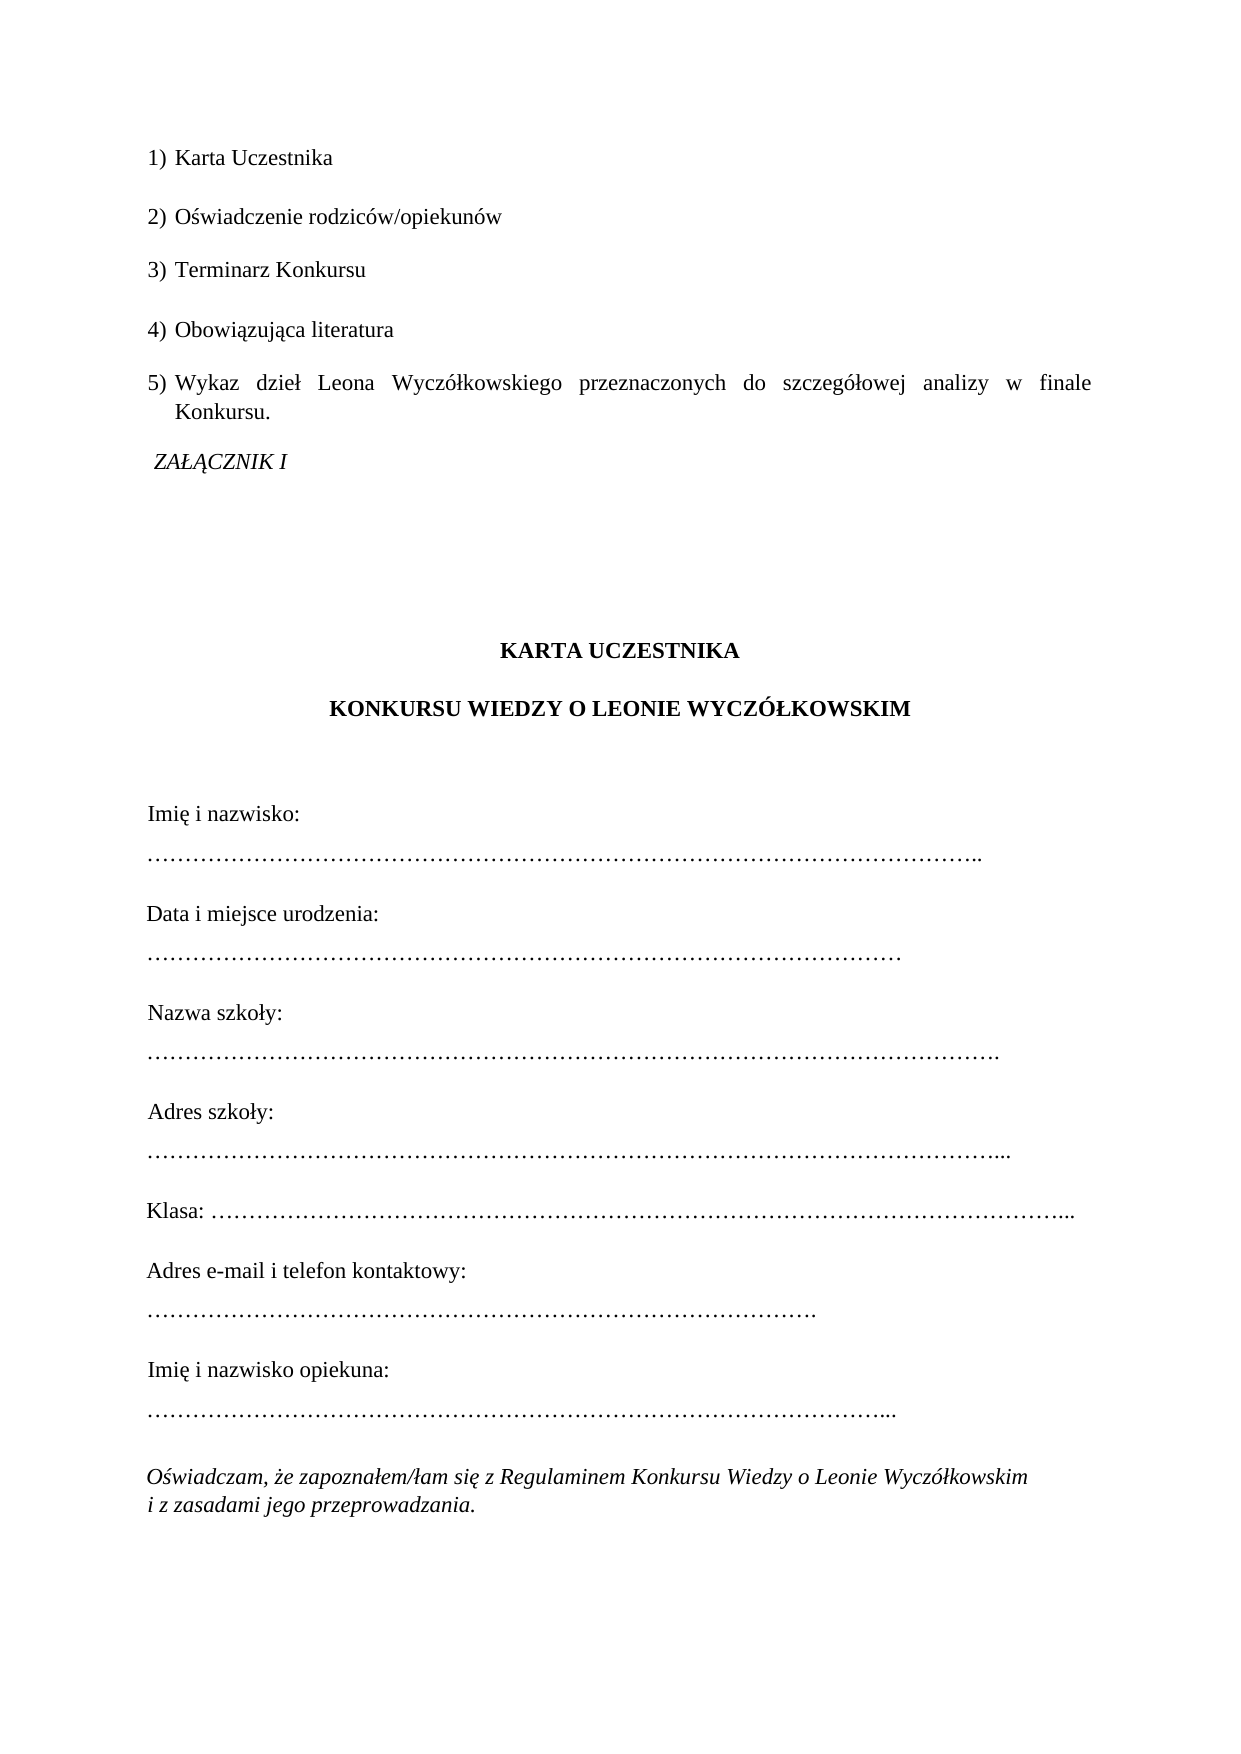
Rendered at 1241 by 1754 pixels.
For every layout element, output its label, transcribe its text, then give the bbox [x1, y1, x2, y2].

list Terminarz Konkursu [147, 256, 1093, 283]
text Data i miejsce urodzenia: [146, 900, 1093, 926]
text Adres e-mail i telefon kontaktowy: [146, 1257, 1093, 1284]
text Adres szkoły: [147, 1098, 1093, 1124]
text …………………………………………………………………………………………………... [146, 1137, 1093, 1164]
text Klasa: …………………………………………………………………………………………………... [146, 1197, 1093, 1224]
text ……………………………………………………………………………………… [146, 939, 1093, 965]
text Nazwa szkoły: [147, 999, 1093, 1025]
list Karta Uczestnika [147, 144, 1093, 170]
text ……………………………………………………………………………. [146, 1297, 1093, 1323]
text ……………………………………………………………………………………... [146, 1396, 1093, 1422]
text KARTA UCZESTNIKA [147, 637, 1092, 664]
text Oświadczam, że zapoznałem/łam się z Regulaminem Konkursu Wiedzy o Leonie Wyczółkowskim i z zasadami jego przeprowadzania. [146, 1463, 1093, 1518]
text Imię i nazwisko: [147, 801, 1093, 827]
text Imię i nazwisko opiekuna: [147, 1357, 1093, 1383]
list Obowiązująca literatura [147, 316, 1093, 342]
text KONKURSU WIEDZY O LEONIE WYCZÓŁKOWSKIM [329, 695, 1093, 721]
text ……………………………………………………………………………………………….. [146, 840, 1093, 866]
text ZAŁĄCZNIK I [147, 448, 1093, 474]
text …………………………………………………………………………………………………. [146, 1038, 1093, 1064]
list Wykaz dzieł Leona Wyczółkowskiego przeznaczonych do szczegółowej analizy w finale Konkursu. [147, 369, 1093, 424]
list Oświadczenie rodziców/opiekunów [147, 203, 1093, 230]
